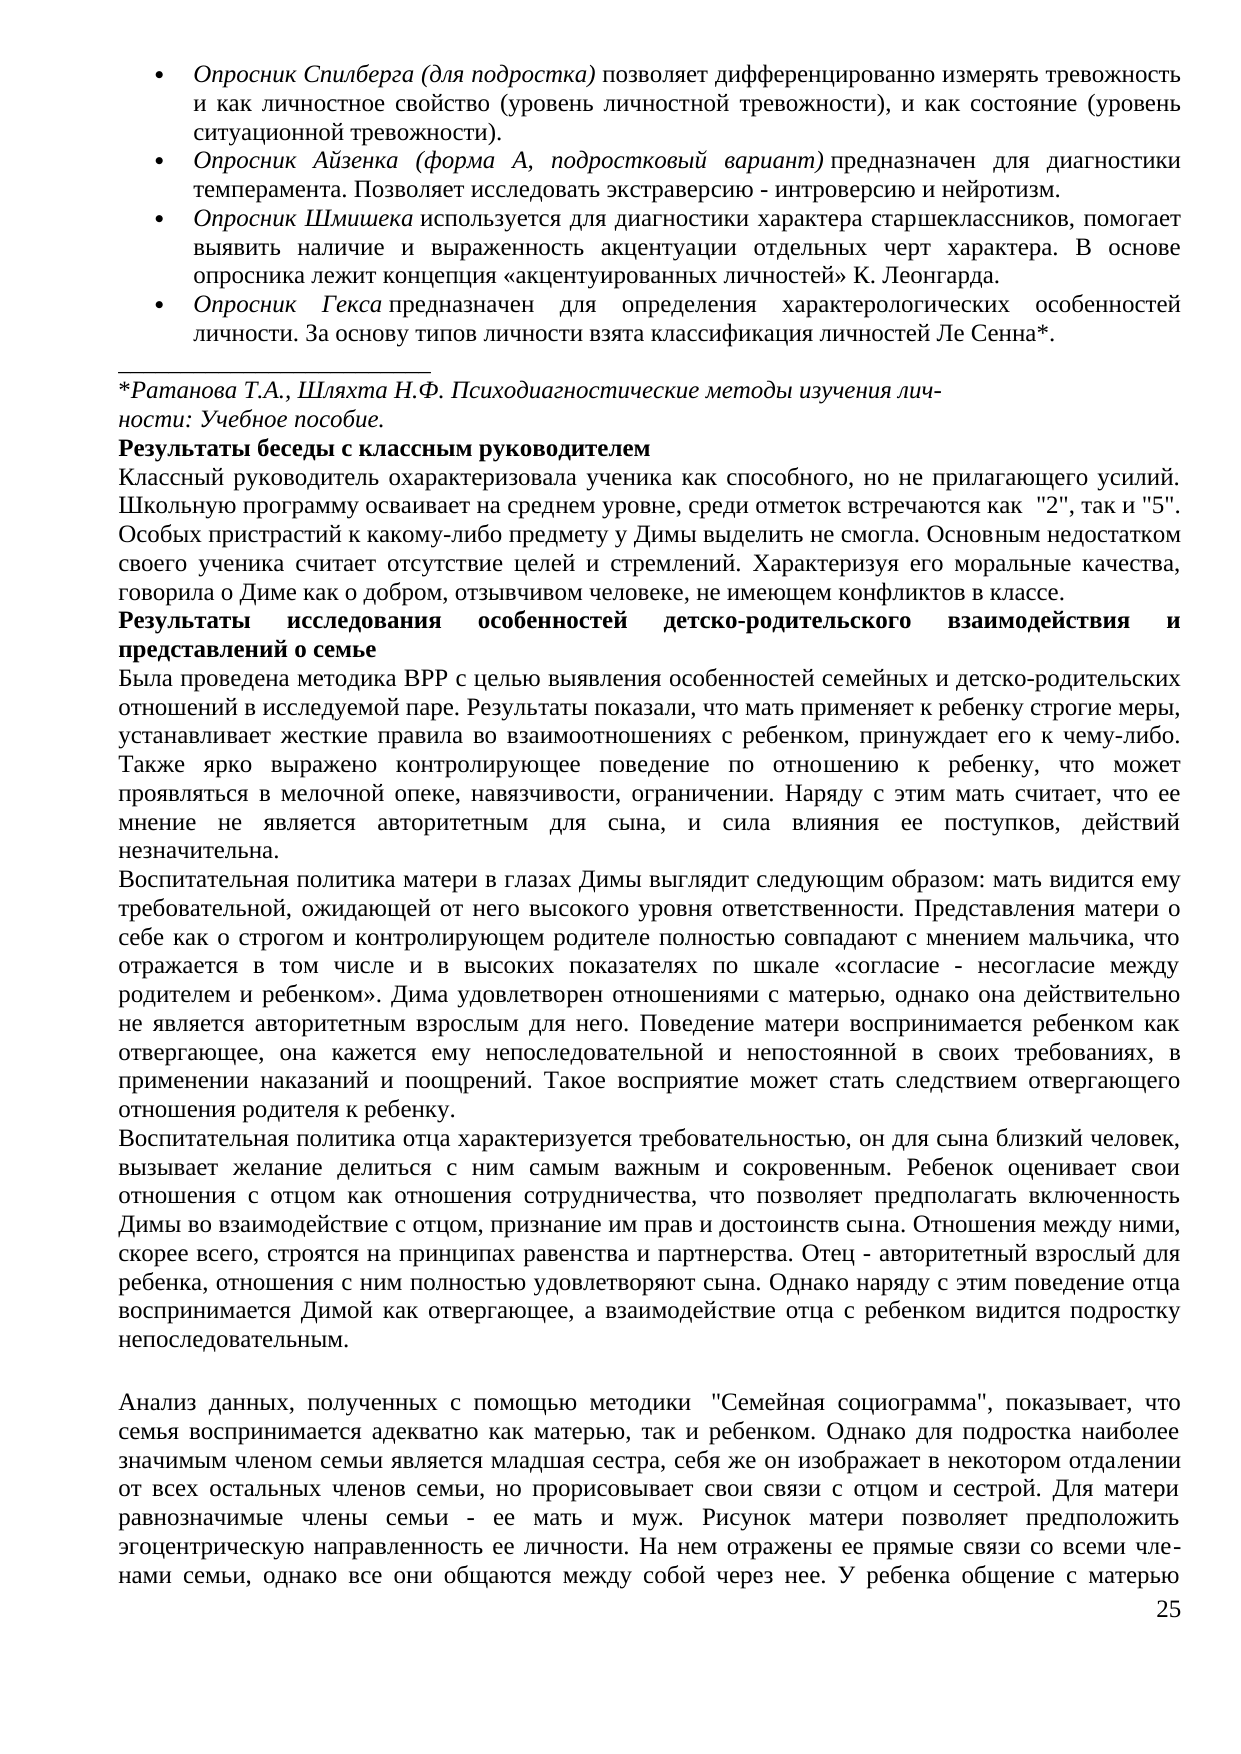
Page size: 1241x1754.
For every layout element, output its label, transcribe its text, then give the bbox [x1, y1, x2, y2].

text Воспитательная политика отца характеризуется требовательностью, он для сына близкий человек, вызывает желание делиться с ним самым важным и сокровенным. Ребенок оценивает свои отношения с отцом как отношения сотрудничества, что позволяет предполагать включенность Димы во взаимодействие с отцом, признание им прав и достоинств сына. Отношения между ними, скорее всего, строятся на принципах равенства и партнерства. Отец - авторитетный взрослый для ребенка, отношения с ним полностью удовлетворяют сына. Однако наряду с этим поведение отца воспринимается Димой как отвергающее, а взаимодействие отца с ребенком видится подростку непоследовательным. [118, 1301, 1181, 1531]
list Опросник Гекса предназначен для определения характерологических особенностей личности. За основу типов личности взята классификация личностей Ле Сенна*. [156, 467, 1181, 525]
text _________________________ *Ратанова Т.А., Шляхта Н.Ф. Психодиагностические методы изучения лич- [118, 525, 1181, 582]
text Воспитательная политика матери в глазах Димы выглядит следующим образом: мать видится ему требовательной, ожидающей от него высокого уровня ответственности. Представления матери о себе как о строгом и контролирующем родителе полностью совпадают с мнением мальчика, что отражается в том числе и в высоких показателях по шкале «согласие - несогласие между родителем и ребенком». Дима удовлетворен отношениями с матерью, однако она действительно не является авторитетным взрослым для него. Поведение матери воспринимается ребенком как отвергающее, она кажется ему непоследовательной и непостоянной в своих требованиях, в применении наказаний и поощрений. Такое восприятие может стать следствием отвергающего отношения родителя к ребенку. [118, 1042, 1181, 1301]
text * http://testoteka.narod.ru/ [118, 145, 1181, 174]
text ности: Учебное пособие. [118, 582, 1181, 611]
text 3. Диагностика личностной сферы. [118, 174, 1181, 203]
text _________________________ [118, 117, 1181, 145]
list Опросник Спилберга (для подростка) позволяет дифференцированно измерять тревожность и как личностное свойство (уровень личностной тревожности), и как состояние (уровень ситуационной тревожности). [156, 237, 1181, 323]
text Результаты исследования особенностей детско-родительского взаимодействия и представлений о семье [118, 783, 1181, 841]
list Опросник Шмишека используется для диагностики характера старшеклассников, помогает выявить наличие и выраженность акцентуации отдельных черт характера. В основе опросника лежит концепция «акцентуированных личностей» К. Леонгарда. [156, 381, 1181, 467]
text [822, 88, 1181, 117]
text Классный руководитель охарактеризовала ученика как способного, но не прилагающего усилий. Школьную программу осваивает на среднем уровне, среди отметок встречаются как "2", так и "5". Особых пристрастий к какому-либо предмету у Димы выделить не смогла. Основным недостатком своего ученика считает отсутствие целей и стремлений. Характеризуя его моральные качества, говорила о Диме как о добром, отзывчивом человеке, не имеющем конфликтов в классе. [118, 640, 1181, 783]
text Результаты беседы с классным руководителем [118, 611, 1181, 640]
text Была проведена методика ВРР с целью выявления особенностей семейных и детско-родительских отношений в исследуемой паре. Результаты показали, что мать применяет к ребенку строгие меры, устанавливает жесткие правила во взаимоотношениях с ребенком, принуждает его к чему-либо. Также ярко выражено контролирующее поведение по отношению к ребенку, что может проявляться в мелочной опеке, навязчивости, ограничении. Наряду с этим мать считает, что ее мнение не является авторитетным для сына, и сила влияния ее поступков, действий незначительна. [118, 841, 1181, 1042]
list Опросник Айзенка (форма А, подростковый вариант) предназначен для диагностики темперамента. Позволяет исследовать экстраверсию - интроверсию и нейротизм. [156, 323, 1181, 381]
